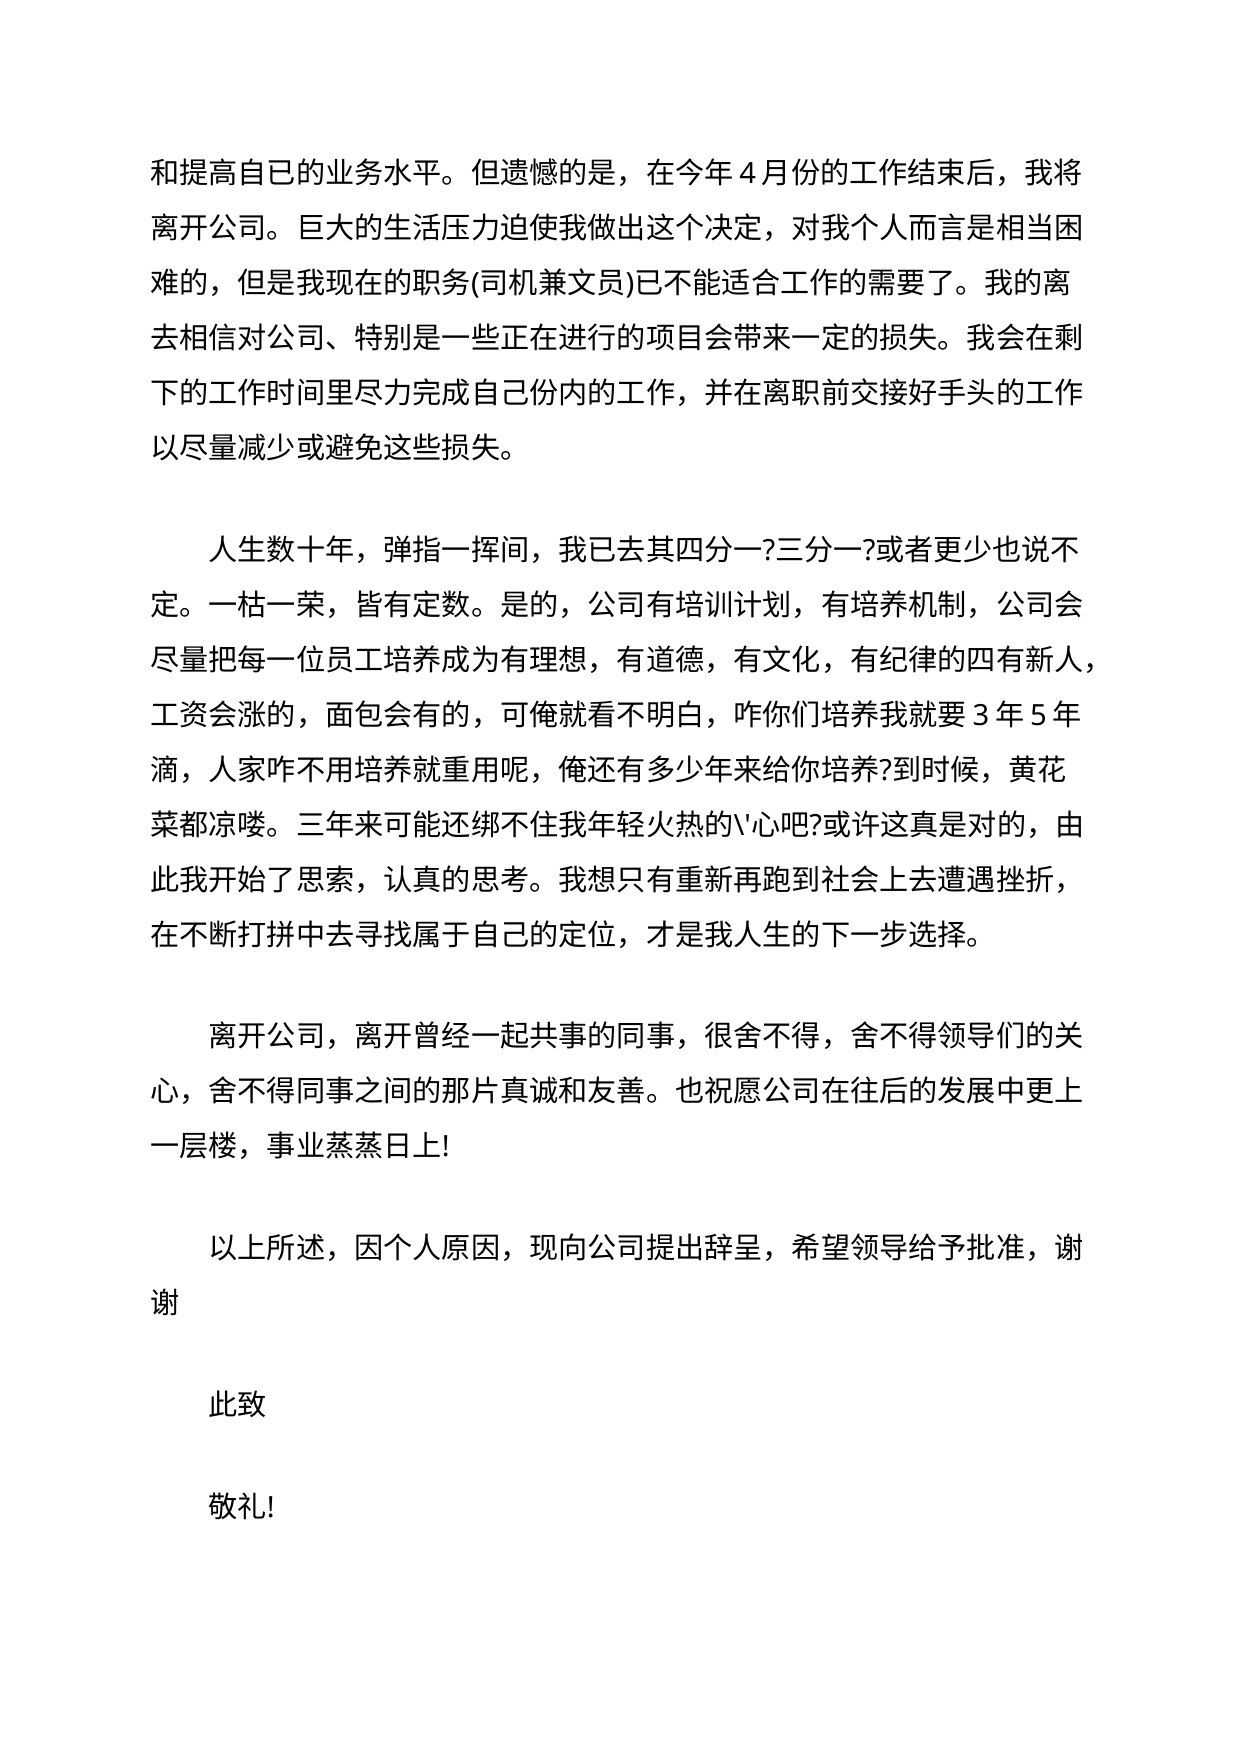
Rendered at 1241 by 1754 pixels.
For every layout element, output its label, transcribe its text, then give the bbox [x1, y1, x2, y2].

text 此致 [150, 1381, 1090, 1424]
text 以上所述，因个人原因，现向公司提出辞呈，希望领导给予批准，谢谢 [150, 1225, 1090, 1322]
text 人生数十年，弹指一挥间，我已去其四分一?三分一?或者更少也说不定。一枯一荣，皆有定数。是的，公司有培训计划，有培养机制，公司会尽量把每一位员工培养成为有理想，有道德，有文化，有纪律的四有新人，工资会涨的，面包会有的，可俺就看不明白，咋你们培养我就要3年5年滴，人家咋不用培养就重用呢，俺还有多少年来给你培养?到时候，黄花菜都凉喽。三年来可能还绑不住我年轻火热的\'心吧?或许这真是对的，由此我开始了思索，认真的思考。我想只有重新再跑到社会上去遭遇挫折，在不断打拼中去寻找属于自己的定位，才是我人生的下一步选择。 [150, 526, 1090, 953]
text 离开公司，离开曾经一起共事的同事，很舍不得，舍不得领导们的关心，舍不得同事之间的那片真诚和友善。也祝愿公司在往后的发展中更上一层楼，事业蒸蒸日上! [150, 1013, 1090, 1165]
text 敬礼! [150, 1483, 1090, 1526]
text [150, 150, 1090, 467]
